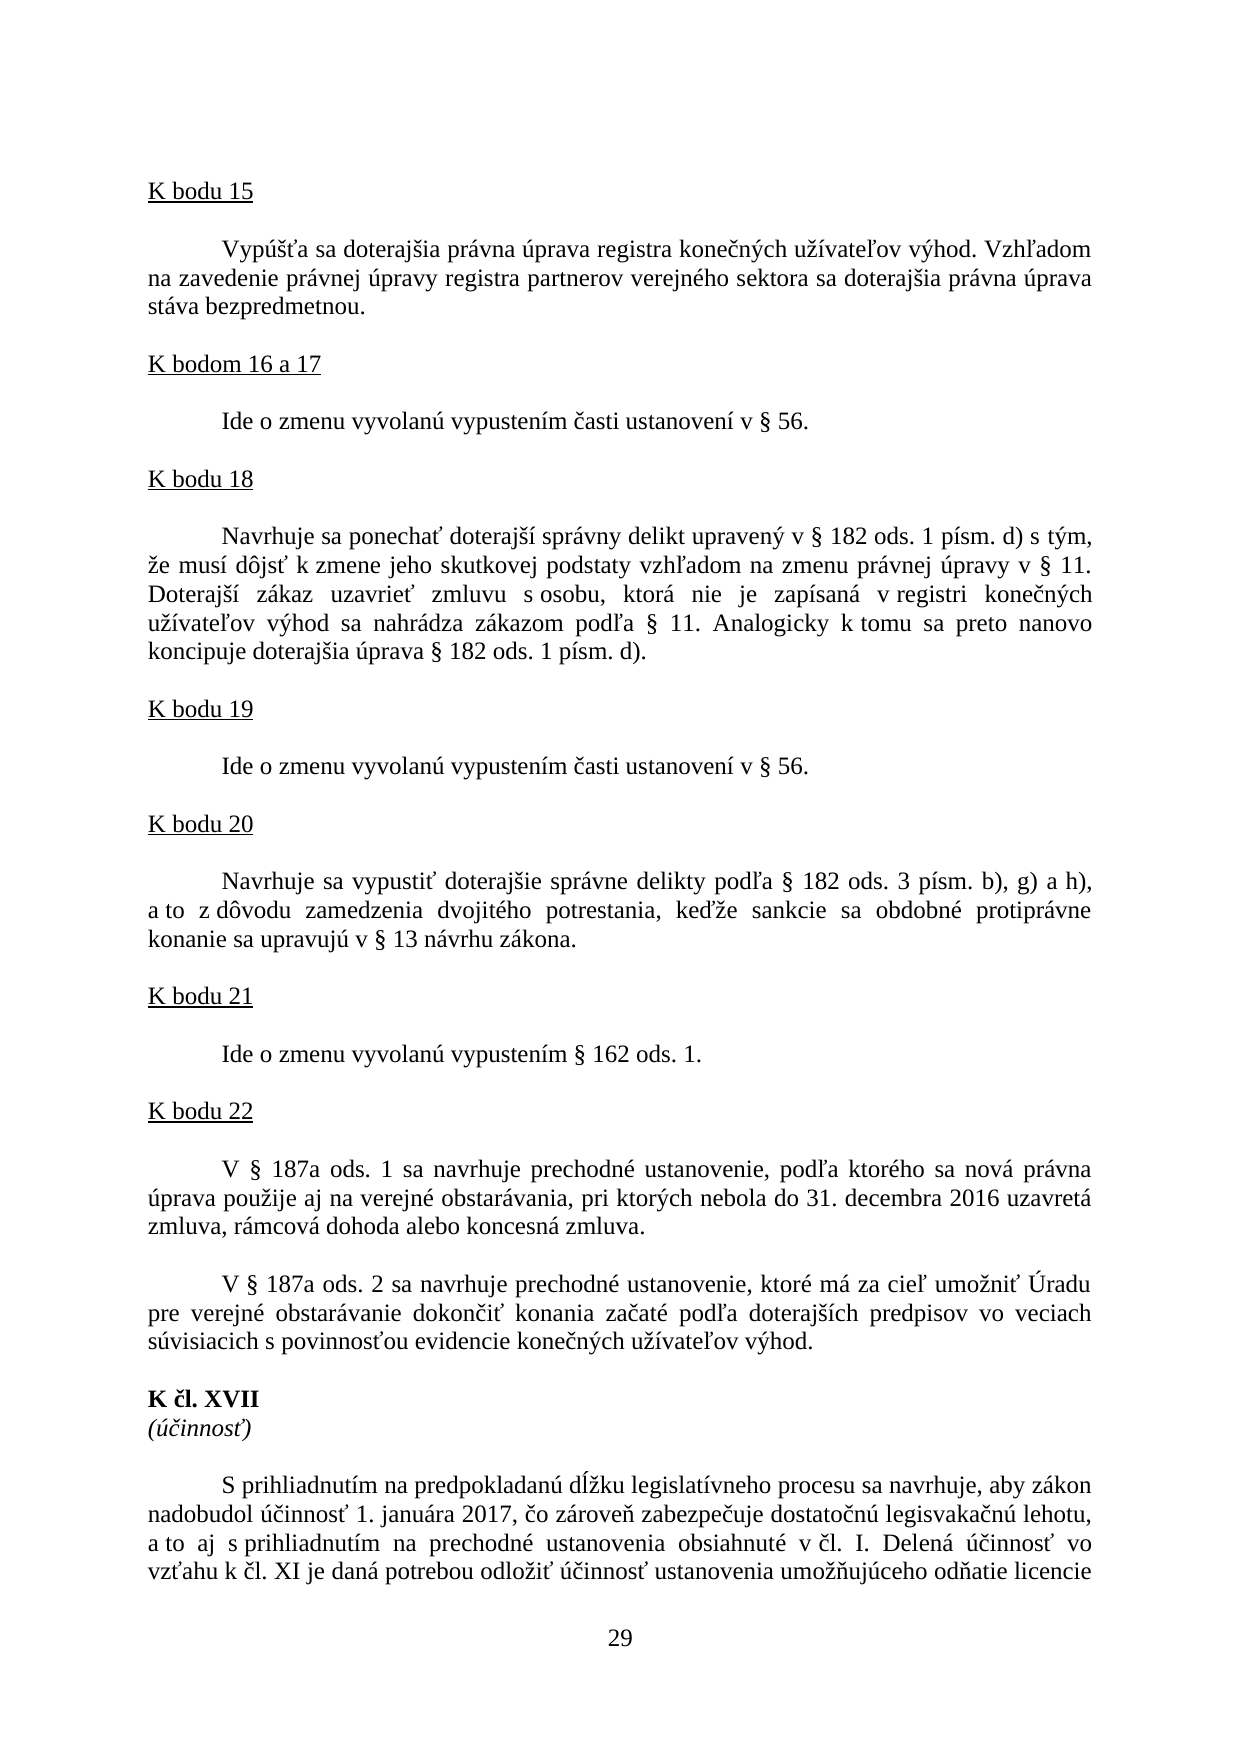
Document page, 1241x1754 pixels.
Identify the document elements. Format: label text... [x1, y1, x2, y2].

text Ide o zmenu vyvolanú vypustením časti ustanovení v § 56. [148, 406, 1092, 435]
text Ide o zmenu vyvolanú vypustením časti ustanovení v § 56. [148, 751, 1092, 780]
text K bodu 22 [148, 1096, 1092, 1125]
text K bodu 19 [148, 694, 1092, 723]
text Vypúšťa sa doterajšia právna úprava registra konečných užívateľov výhod. Vzhľadom na zavedenie právnej úpravy registra partnerov verejného sektora sa doterajšia právna úprava stáva bezpredmetnou. [148, 234, 1092, 320]
text Navrhuje sa vypustiť doterajšie správne delikty podľa § 182 ods. 3 písm. b), g) a h), a to z dôvodu zamedzenia dvojitého potrestania, keďže sankcie sa obdobné protiprávne konanie sa upravujú v § 13 návrhu zákona. [148, 866, 1092, 953]
text K bodu 15 [148, 176, 1092, 205]
text K čl. XVII [148, 1384, 1092, 1413]
text V § 187a ods. 1 sa navrhuje prechodné ustanovenie, podľa ktorého sa nová právna úprava použije aj na verejné obstarávania, pri ktorých nebola do 31. decembra 2016 uzavretá zmluva, rámcová dohoda alebo koncesná zmluva. [148, 1154, 1092, 1240]
text K bodu 21 [148, 981, 1092, 1010]
text Navrhuje sa ponechať doterajší správny delikt upravený v § 182 ods. 1 písm. d) s tým, že musí dôjsť k zmene jeho skutkovej podstaty vzhľadom na zmenu právnej úpravy v § 11. Doterajší zákaz uzavrieť zmluvu s osobu, ktorá nie je zapísaná v registri konečných užívateľov výhod sa nahrádza zákazom podľa § 11. Analogicky k tomu sa preto nanovo koncipuje doterajšia úprava § 182 ods. 1 písm. d). [148, 521, 1092, 665]
text K bodom 16 a 17 [148, 349, 1092, 378]
text K bodu 20 [148, 809, 1092, 838]
text K bodu 18 [148, 464, 1092, 493]
text Ide o zmenu vyvolanú vypustením § 162 ods. 1. [148, 1039, 1092, 1068]
text V § 187a ods. 2 sa navrhuje prechodné ustanovenie, ktoré má za cieľ umožniť Úradu pre verejné obstarávanie dokončiť konania začaté podľa doterajších predpisov vo veciach súvisiacich s povinnosťou evidencie konečných užívateľov výhod. [148, 1269, 1092, 1355]
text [148, 1470, 1092, 1585]
text (účinnosť) [148, 1413, 1092, 1441]
